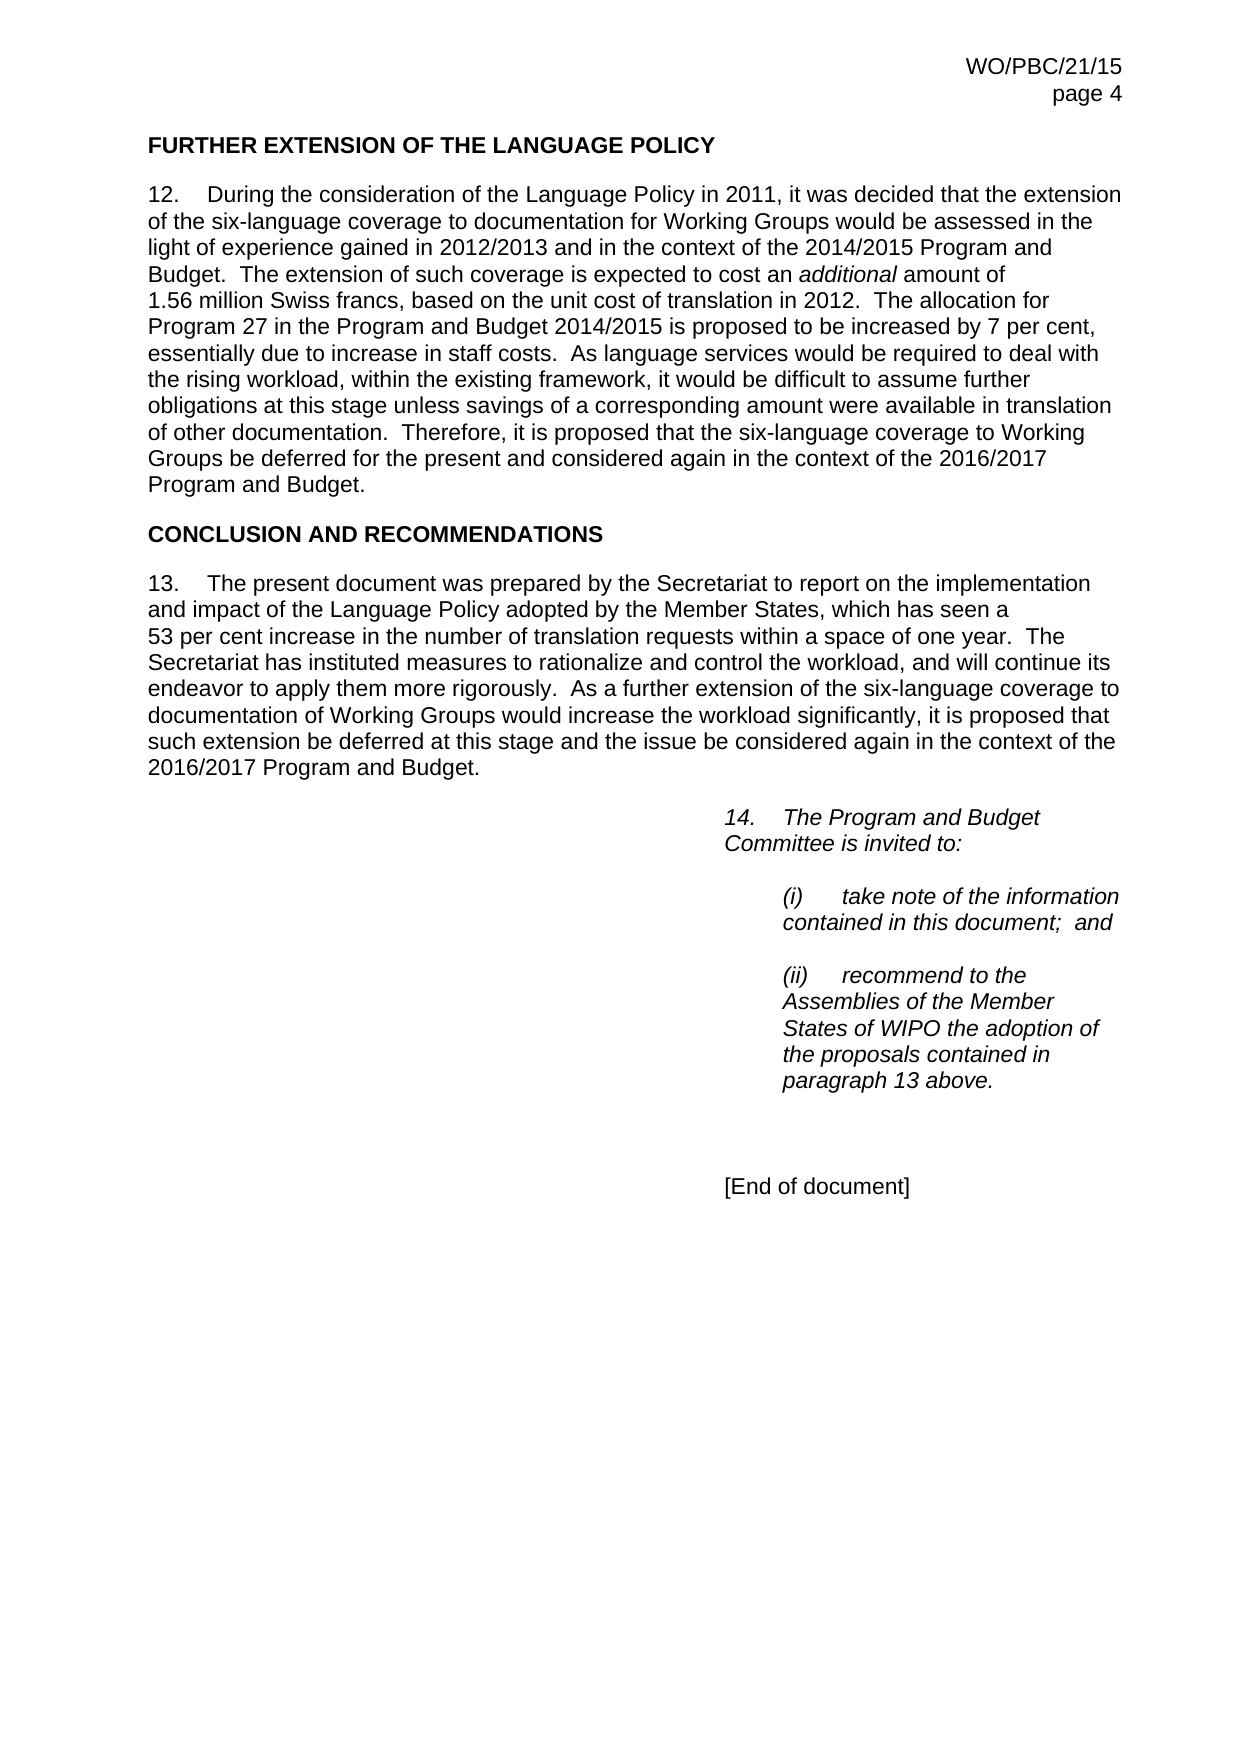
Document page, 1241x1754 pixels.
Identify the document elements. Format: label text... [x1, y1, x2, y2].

list FURTHER EXTENSION OF THE LANGUAGE POLICY [148, 132, 1122, 158]
text [End of document] [724, 1173, 1122, 1199]
list CONCLUSION AND RECOMMENDATIONS [148, 521, 1122, 547]
list 14. The Program and Budget Committee is invited to: [724, 804, 1122, 856]
list recommend to the Assemblies of the Member States of WIPO the adoption of the proposals contained in paragraph 13 above. [783, 962, 1122, 1093]
text During the consideration of the Language Policy in 2011, it was decided that the extension of the six-language coverage to documentation for Working Groups would be assessed in the light of experience gained in 2012/2013 and in the context of the 2014/2015 Program and Budget. The extension of such coverage is expected to cost an additional amount of 1.56 million Swiss francs, based on the unit cost of translation in 2012. The allocation for Program 27 in the Program and Budget 2014/2015 is proposed to be increased by 7 per cent, essentially due to increase in staff costs. As language services would be required to deal with the rising workload, within the existing framework, it would be difficult to assume further obligations at this stage unless savings of a corresponding amount were available in translation of other documentation. Therefore, it is proposed that the six-language coverage to Working Groups be deferred for the present and considered again in the context of the 2016/2017 Program and Budget. [148, 181, 1122, 498]
list take note of the information contained in this document; and [783, 883, 1122, 935]
text The present document was prepared by the Secretariat to report on the implementation and impact of the Language Policy adopted by the Member States, which has seen a 53 per cent increase in the number of translation requests within a space of one year. The Secretariat has instituted measures to rationalize and control the workload, and will continue its endeavor to apply them more rigorously. As a further extension of the six-language coverage to documentation of Working Groups would increase the workload significantly, it is proposed that such extension be deferred at this stage and the issue be considered again in the context of the 2016/2017 Program and Budget. [148, 570, 1122, 781]
